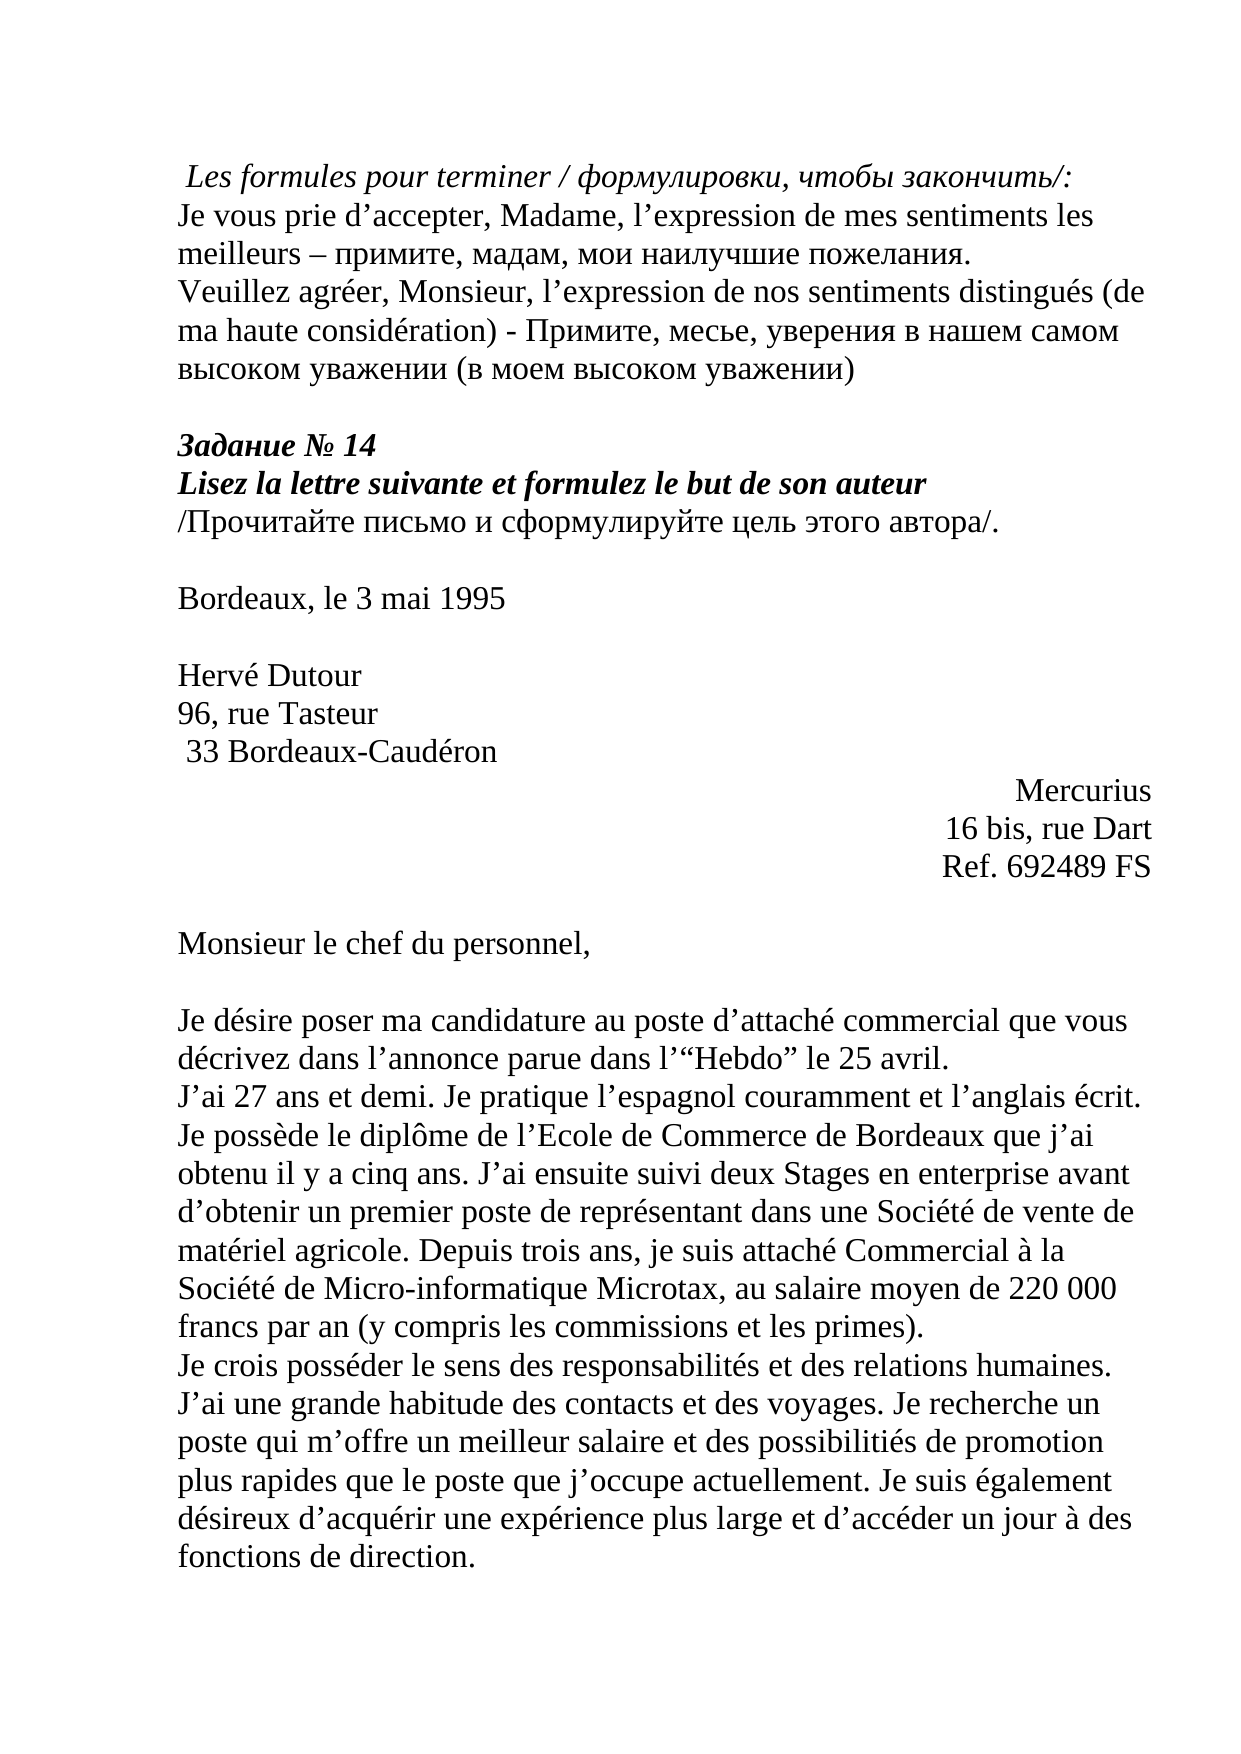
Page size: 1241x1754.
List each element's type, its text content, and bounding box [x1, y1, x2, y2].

text Monsieur le chef du personnel, [177, 923, 1152, 961]
text Lisez la lettre suivante et formulez le but de son auteur [177, 463, 1152, 501]
text 16 bis, rue Dart [177, 808, 1152, 846]
text /Прочитайте письмо и сформулируйте цель этого автора/. [177, 501, 1152, 540]
text Je crois posséder le sens des responsabilités et des relations humaines. J’ai une grande habitude des contacts et des voyages. Je recherche un poste qui m’offre un meilleur salaire et des possibilitiés de promotion plus rapides que le poste que j’occupe actuellement. Je suis également désireux d’acquérir une expérience plus large et d’accéder un jour à des fonctions de direction. [177, 1345, 1152, 1575]
text Veuillez agréer, Monsieur, l’expression de nos sentiments distingués (de ma haute considération) - Примите, месье, уверения в нашем самом высоком уважении (в моем высоком уважении) [177, 271, 1152, 386]
text Hervé Dutour [177, 655, 1152, 693]
text Je vous prie d’accepter, Madame, l’expression de mes sentiments les meilleurs – примите, мадам, мои наилучшие пожелания. [177, 195, 1152, 271]
text Задание № 14 [177, 425, 1152, 463]
text Ref. 692489 FS [177, 846, 1152, 885]
text 96, rue Tasteur [177, 693, 1152, 731]
text Je désire poser ma candidature au poste d’attaché commercial que vous décrivez dans l’annonce parue dans l’“Hebdo” le 25 avril. [177, 1000, 1152, 1076]
text Mercurius [177, 770, 1152, 808]
text Bordeaux, le 3 mai 1995 [177, 578, 1152, 616]
text 33 Bordeaux-Caudéron [177, 731, 1152, 770]
text Les formules pour terminer / формулировки, чтобы закончить/: [177, 156, 1152, 195]
text J’ai 27 ans et demi. Je pratique l’espagnol couramment et l’anglais écrit. Je possède le diplôme de l’Ecole de Commerce de Bordeaux que j’ai obtenu il y a cinq ans. J’ai ensuite suivi deux Stages en enterprise avant d’obtenir un premier poste de représentant dans une Société de vente de matériel agricole. Depuis trois ans, je suis attaché Commercial à la Société de Micro-informatique Microtax, au salaire moyen de 220 000 francs par an (y compris les commissions et les primes). [177, 1076, 1152, 1345]
